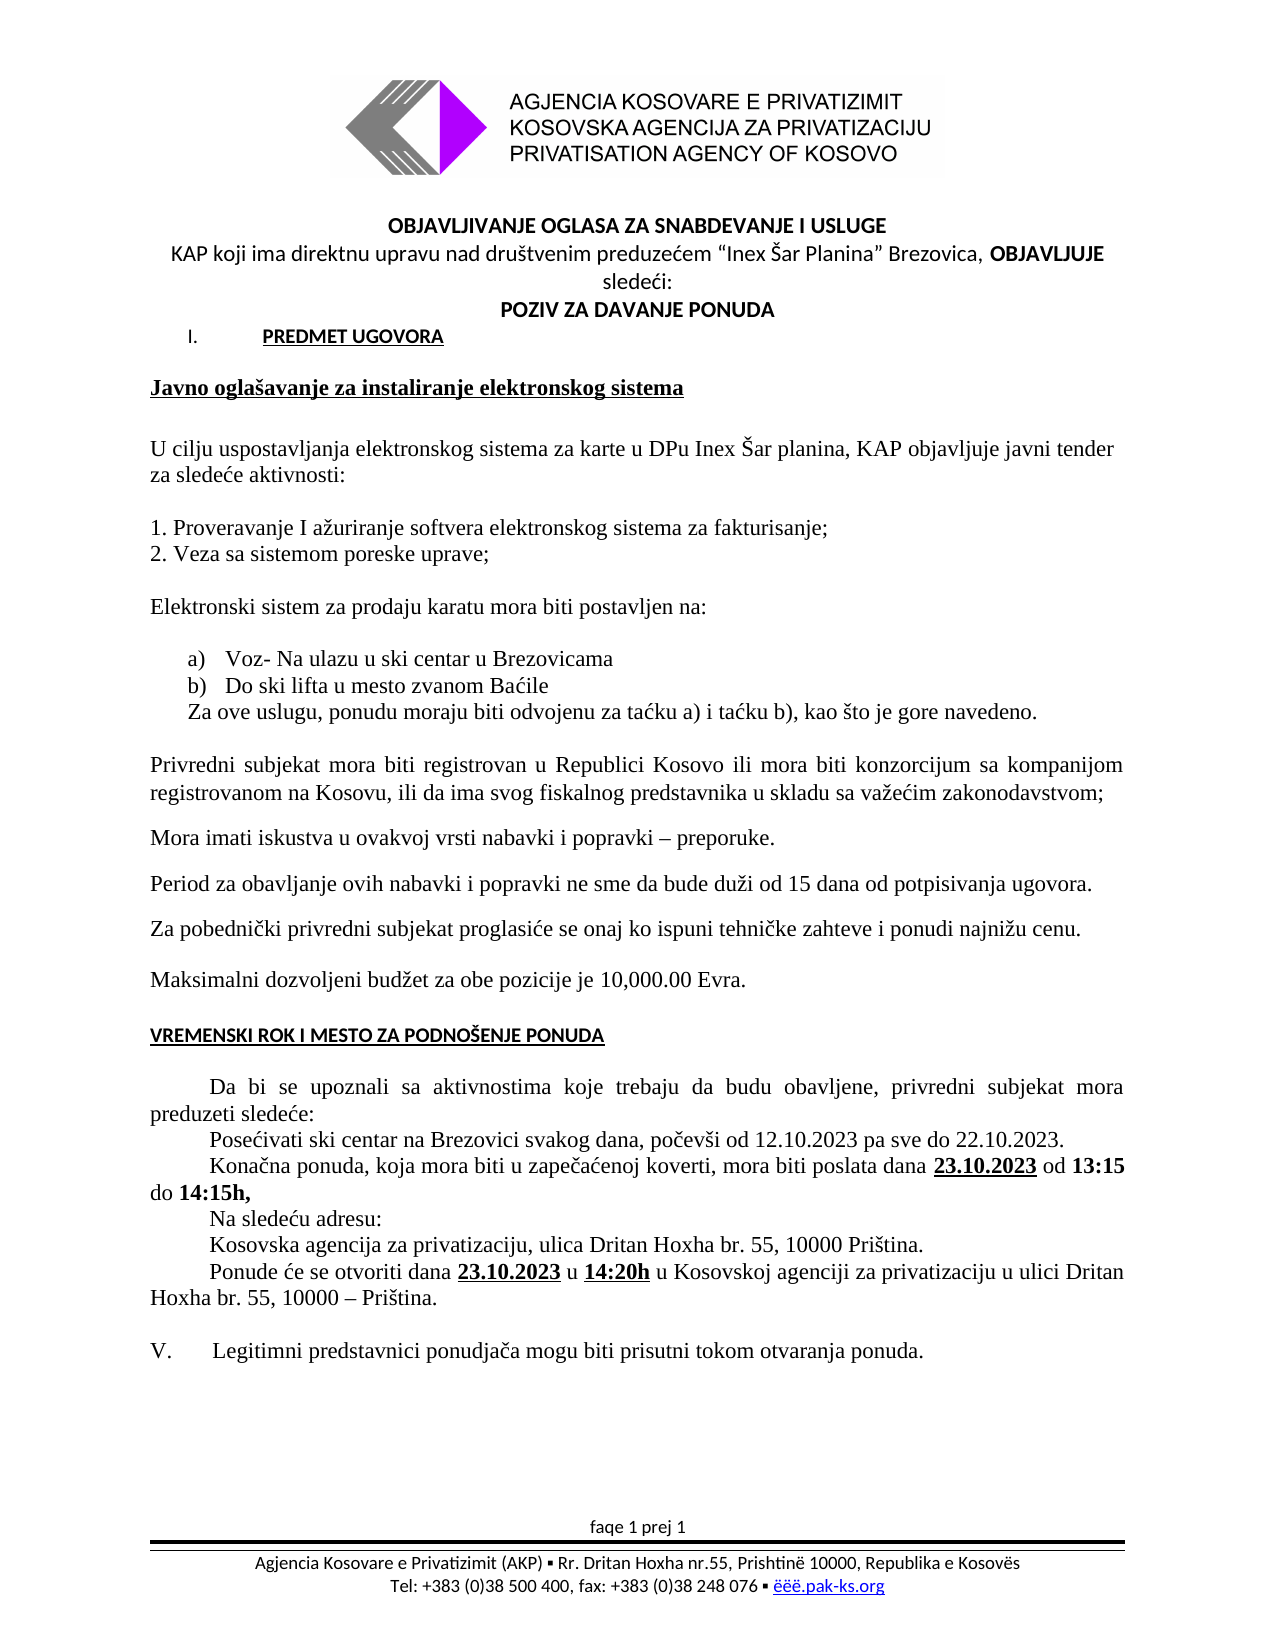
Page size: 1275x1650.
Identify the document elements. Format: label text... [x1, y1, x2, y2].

text KAP koji ima direktnu upravu nad društvenim preduzećem “Inex Šar Planina” Brezovica, OBJAVLJUJE sledeći: [150, 239, 1125, 295]
text Konačna ponuda, koja mora biti u zapečaćenoj koverti, mora biti poslata dana 23.10.2023 od 13:15 do 14:15h, [150, 1152, 1125, 1205]
text 1. Proveravanje I ažuriranje softvera elektronskog sistema za fakturisanje; [150, 514, 1125, 540]
list PREDMET UGOVORA [187, 323, 1125, 349]
text Period za obavljanje ovih nabavki i popravki ne sme da bude duži od 15 dana od potpisivanja ugovora. [150, 869, 1125, 896]
text Da bi se upoznali sa aktivnostima koje trebaju da budu obavljene, privredni subjekat mora preduzeti sledeće: [150, 1073, 1125, 1126]
text Elektronski sistem za prodaju karatu mora biti postavljen na: [150, 593, 1125, 619]
text Kosovska agencija za privatizaciju, ulica Dritan Hoxha br. 55, 10000 Priština. [150, 1232, 1125, 1258]
text Za ove uslugu, ponudu moraju biti odvojenu za taćku a) i taćku b), kao što je gore navedeno. [187, 698, 1125, 724]
list Voz- Na ulazu u ski centar u Brezovicama [187, 646, 1125, 672]
text Javno oglašavanje za instaliranje elektronskog sistema [150, 374, 1125, 401]
text Za pobednički privredni subjekat proglasiće se onaj ko ispuni tehničke zahteve i ponudi najnižu cenu. [150, 915, 1125, 941]
text Mora imati iskustva u ovakvoj vrsti nabavki i popravki – preporuke. [150, 824, 1125, 851]
text Posećivati ski centar na Brezovici svakog dana, počevši od 12.10.2023 pa sve do 22.10.2023. [150, 1126, 1125, 1152]
list Do ski lifta u mesto zvanom Baćile [187, 672, 1125, 698]
text Na sledeću adresu: [150, 1205, 1125, 1232]
text POZIV ZA DAVANJE PONUDA [150, 295, 1125, 323]
text Privredni subjekat mora biti registrovan u Republici Kosovo ili mora biti konzorcijum sa kompanijom registrovanom na Kosovu, ili da ima svog fiskalnog predstavnika u skladu sa važećim zakonodavstvom; [150, 751, 1125, 806]
text OBJAVLJIVANJE OGLASA ZA SNABDEVANJE I USLUGE [150, 211, 1125, 239]
text U cilju uspostavljanja elektronskog sistema za karte u DPu Inex Šar planina, KAP objavljuje javni tender za sledeće aktivnosti: [150, 435, 1125, 487]
text VREMENSKI ROK I MESTO ZA PODNOŠENJE PONUDA [150, 1023, 1125, 1048]
text V. Legitimni predstavnici ponudjača mogu biti prisutni tokom otvaranja ponuda. [150, 1337, 1125, 1363]
picture [329, 75, 946, 178]
text Ponude će se otvoriti dana 23.10.2023 u 14:20h u Kosovskoj agenciji za privatizaciju u ulici Dritan Hoxha br. 55, 10000 – Priština. [150, 1258, 1125, 1311]
text 2. Veza sa sistemom poreske uprave; [150, 540, 1125, 566]
text Maksimalni dozvoljeni budžet za obe pozicije je 10,000.00 Evra. [150, 966, 1125, 992]
